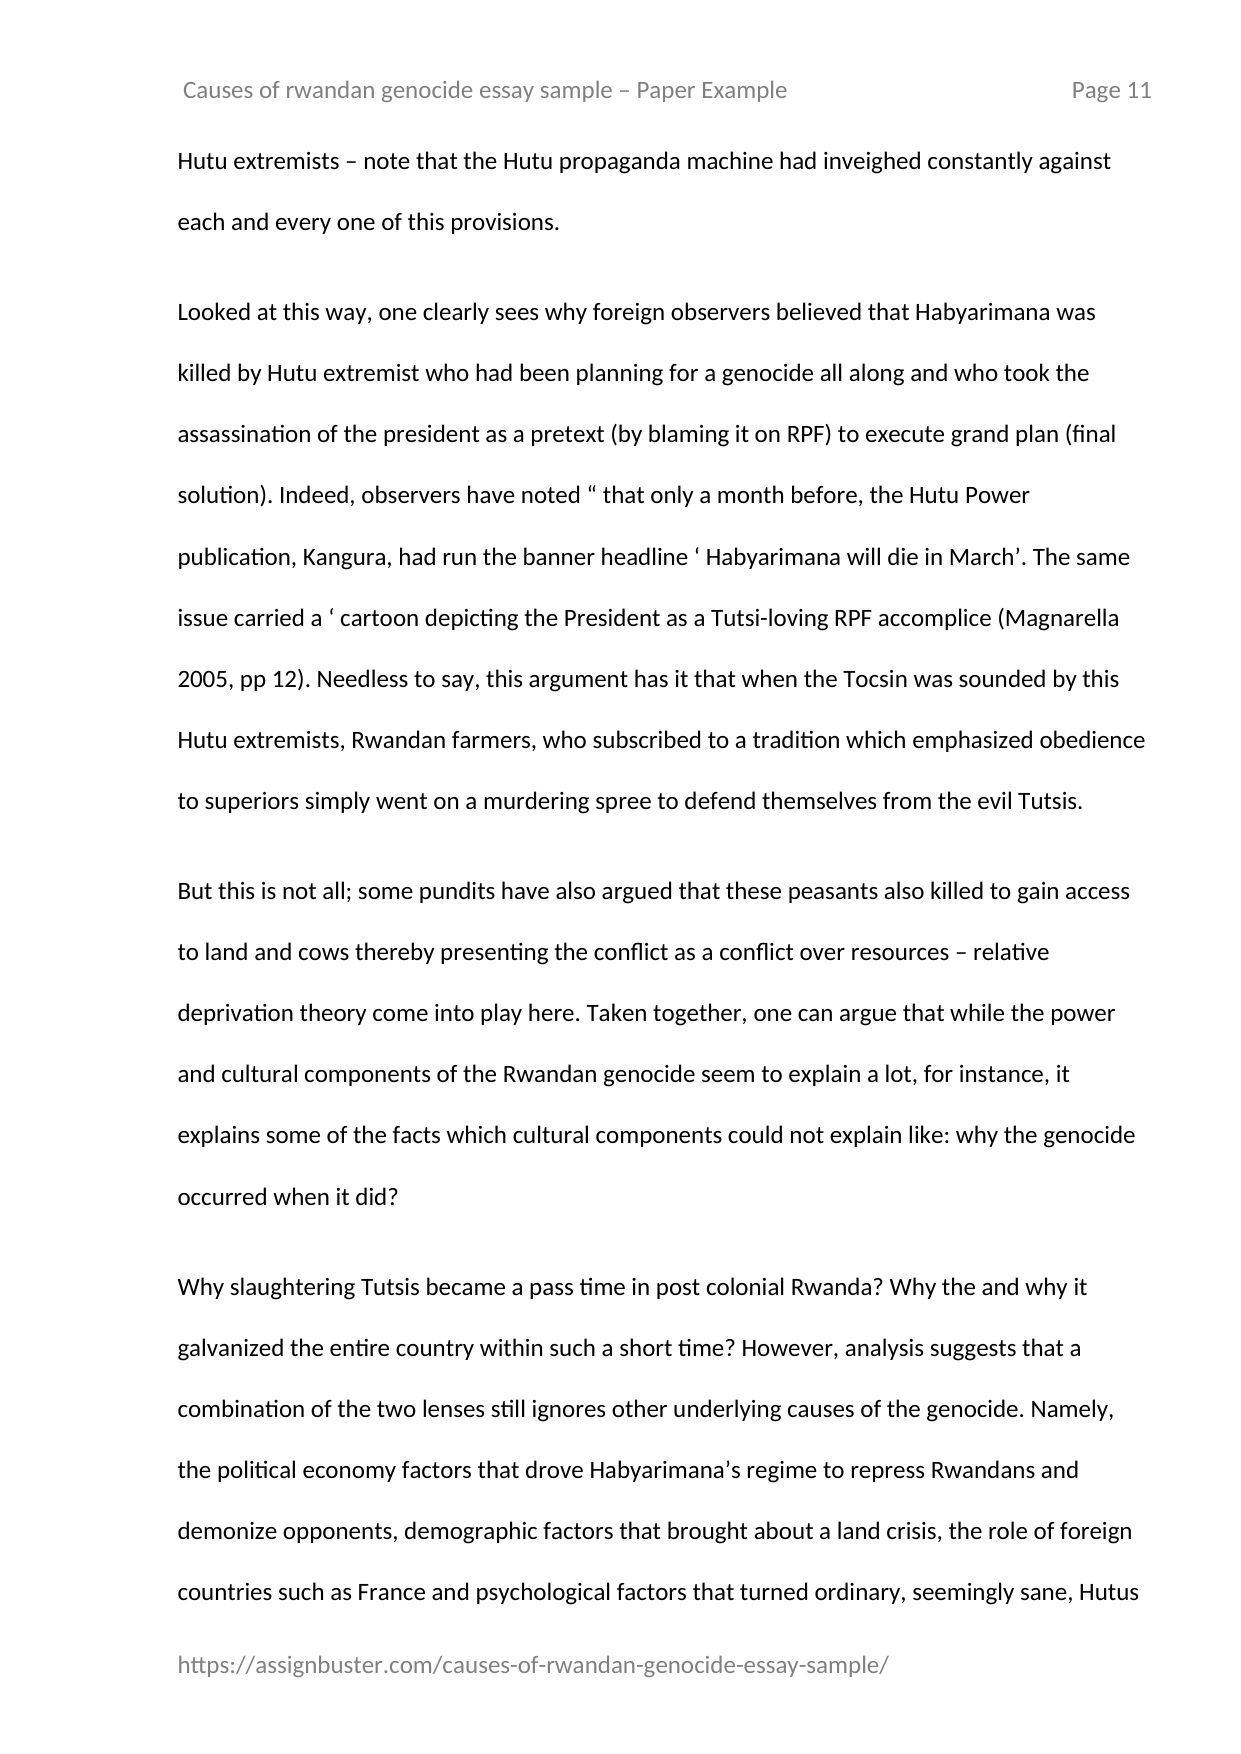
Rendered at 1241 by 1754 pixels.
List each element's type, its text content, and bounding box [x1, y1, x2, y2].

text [177, 1271, 1152, 1607]
text Looked at this way, one clearly sees why foreign observers believed that Habyarimana was killed by Hutu extremist who had been planning for a genocide all along and who took the assassination of the president as a pretext (by blaming it on RPF) to execute grand plan (final solution). Indeed, observers have noted “ that only a month before, the Hutu Power publication, Kangura, had run the banner headline ‘ Habyarimana will die in March’. The same issue carried a ‘ cartoon depicting the President as a Tutsi-loving RPF accomplice (Magnarella 2005, pp 12). Needless to say, this argument has it that when the Tocsin was sounded by this Hutu extremists, Rwandan farmers, who subscribed to a tradition which emphasized obedience to superiors simply went on a murdering spree to defend themselves from the evil Tutsis. [177, 297, 1152, 815]
text But this is not all; some pundits have also argued that these peasants also killed to gain access to land and cows thereby presenting the conflict as a conflict over resources – relative deprivation theory come into play here. Taken together, one can argue that while the power and cultural components of the Rwandan genocide seem to explain a lot, for instance, it explains some of the facts which cultural components could not explain like: why the genocide occurred when it did? [177, 875, 1152, 1211]
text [177, 145, 1152, 237]
